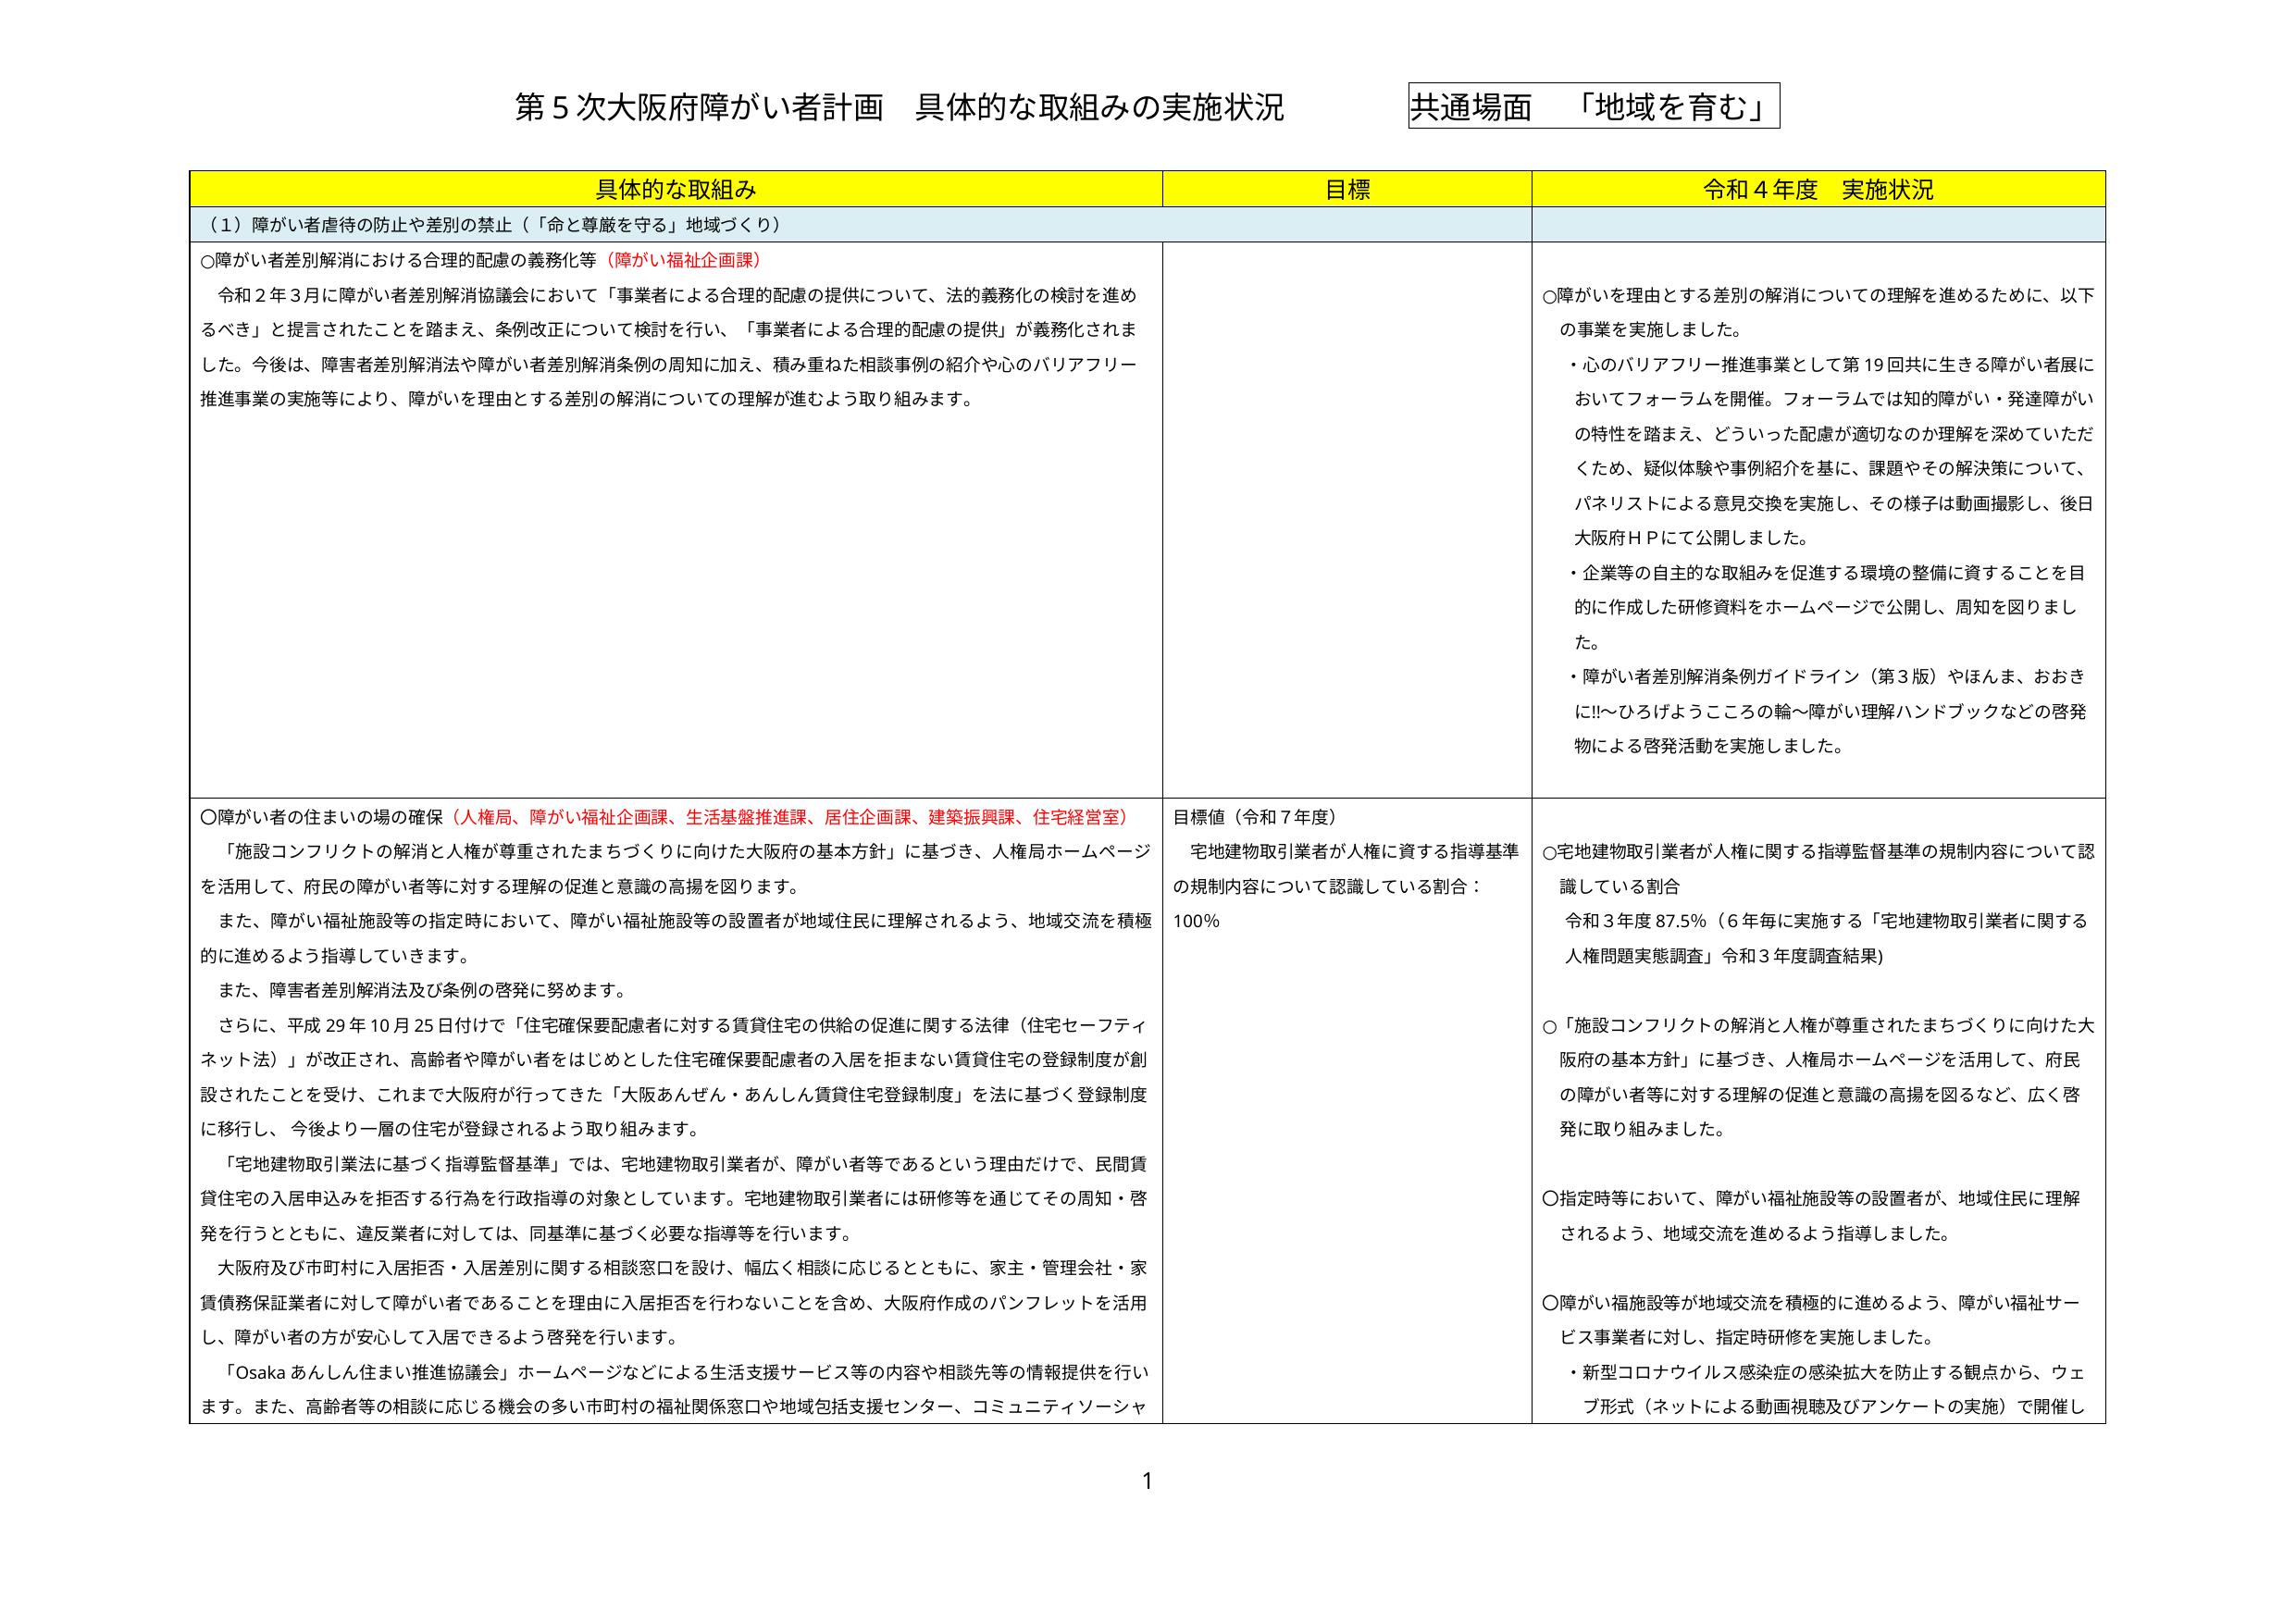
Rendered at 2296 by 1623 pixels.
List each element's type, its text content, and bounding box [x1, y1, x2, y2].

table_header 目標 [1163, 171, 1532, 205]
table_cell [1533, 799, 2105, 1423]
table_cell [1533, 207, 2105, 242]
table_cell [191, 799, 1162, 1423]
table_cell ○障がいを理由とする差別の解消についての理解を進めるために、以下の事業を実施しました。 ・心のバリアフリー推進事業として第19回共に生きる障がい者展においてフォーラムを開催。フォーラムでは知的障がい・発達障がいの特性を踏まえ、どういった配慮が適切なのか理解を深めていただくため、疑似体験や事例紹介を基に、課題やその解決策について、パネリストによる意見交換を実施し、その様子は動画撮影し、後日大阪府ＨＰにて公開しました。 ・企業等の自主的な取組みを促進する環境の整備に資することを目的に作成した研修資料をホームページで公開し、周知を図りました。 ・障がい者差別解消条例ガイドライン（第３版）やほんま、おおきに!!～ひろげようこころの輪～障がい理解ハンドブックなどの啓発物による啓発活動を実施しました。 [1533, 242, 2105, 798]
table_cell ○障がい者差別解消における合理的配慮の義務化等（障がい福祉企画課） 令和２年３月に障がい者差別解消協議会において「事業者による合理的配慮の提供について、法的義務化の検討を進めるべき」と提言されたことを踏まえ、条例改正について検討を行い、「事業者による合理的配慮の提供」が義務化されました。今後は、障害者差別解消法や障がい者差別解消条例の周知に加え、積み重ねた相談事例の紹介や心のバリアフリー推進事業の実施等により、障がいを理由とする差別の解消についての理解が進むよう取り組みます。 [191, 242, 1162, 798]
table_header 令和４年度 実施状況 [1533, 171, 2105, 205]
table_cell [1163, 242, 1532, 798]
table_header 具体的な取組み [191, 171, 1162, 205]
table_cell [1163, 799, 1532, 1423]
table_cell （１）障がい者虐待の防止や差別の禁止（「命と尊厳を守る」地域づくり） [191, 207, 1532, 242]
